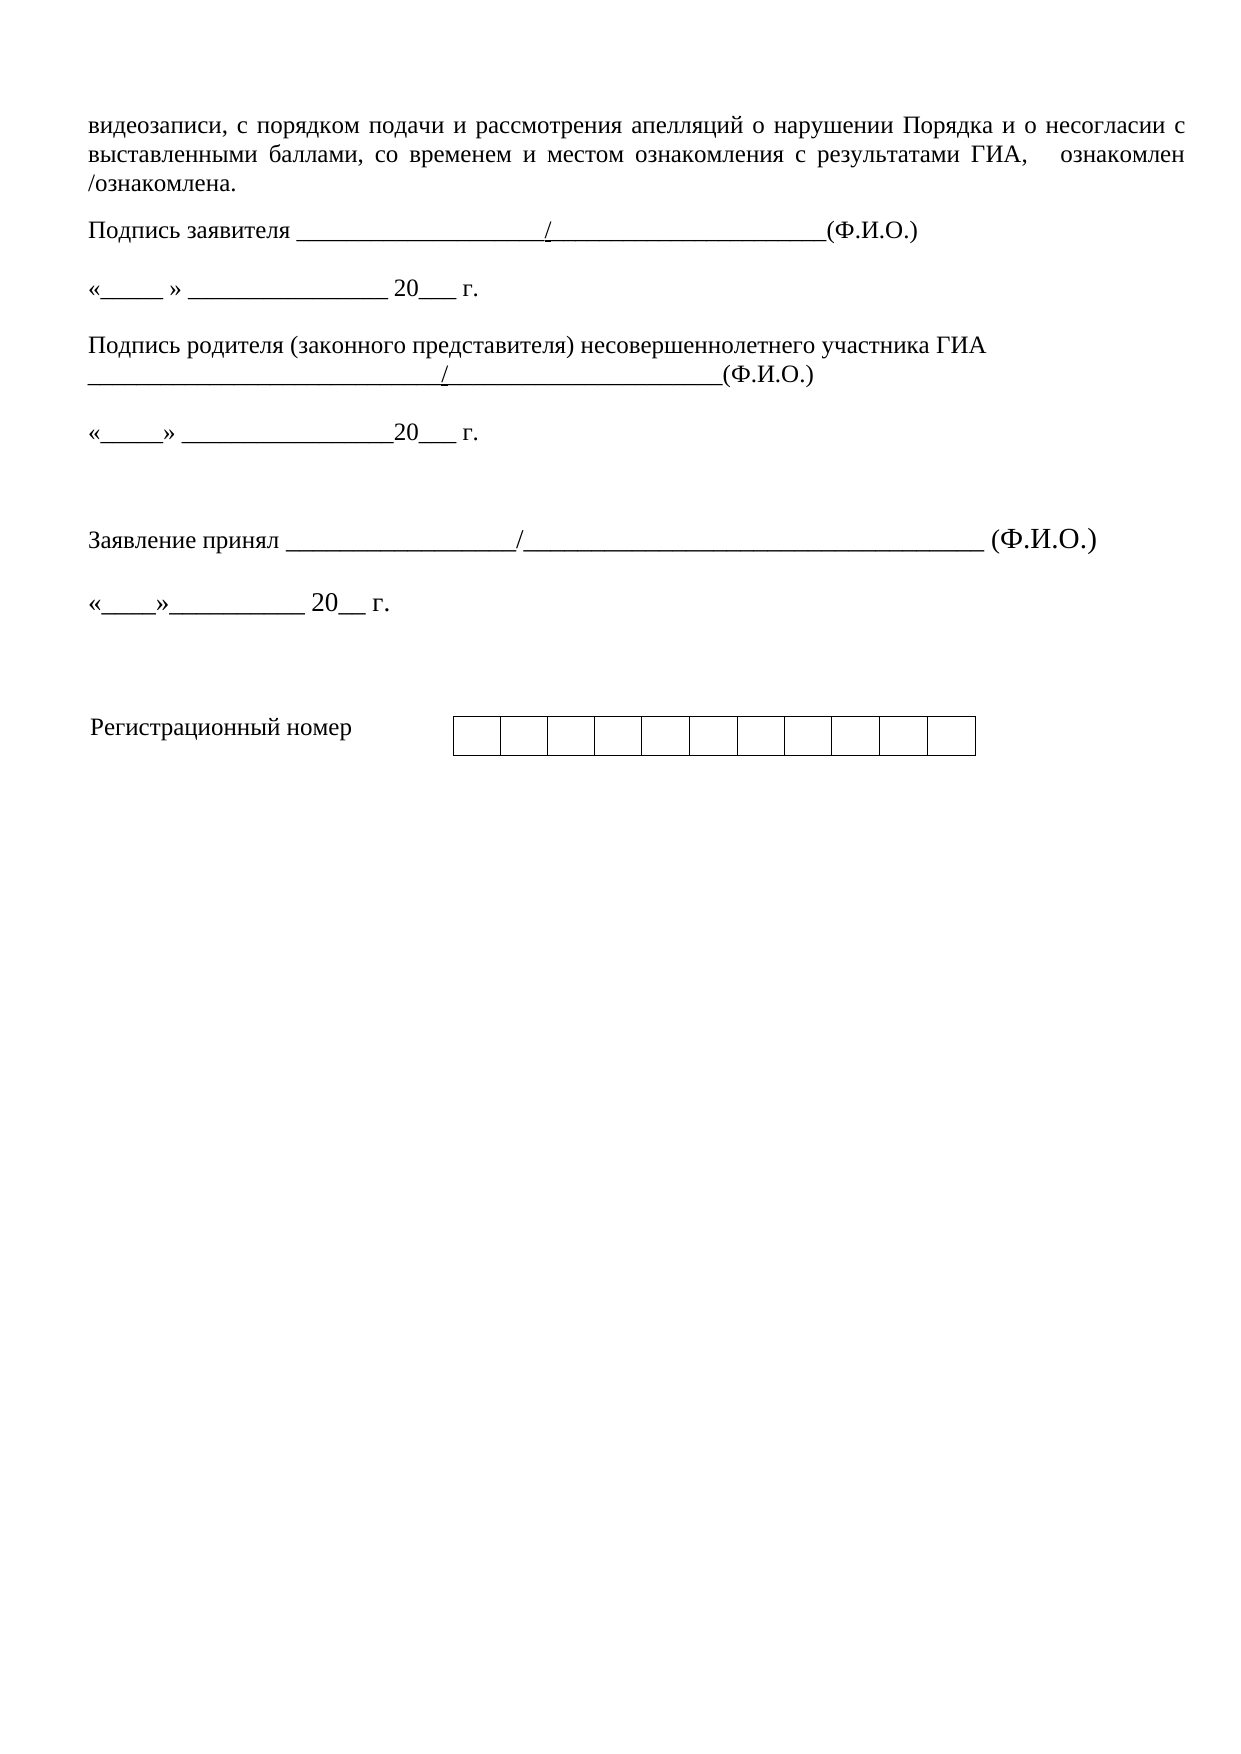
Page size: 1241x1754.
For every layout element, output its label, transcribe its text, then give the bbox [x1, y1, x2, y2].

text «____»__________ 20__ г. [88, 586, 1240, 617]
table_header [880, 717, 927, 755]
table_header [785, 717, 831, 755]
table_header [928, 717, 975, 755]
table_header [454, 717, 500, 755]
table_header [548, 717, 594, 755]
table_header [501, 717, 547, 755]
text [88, 110, 1187, 197]
text Подпись родителя (законного представителя) несовершеннолетнего участника ГИА [88, 330, 1187, 359]
text / (Ф.И.О.) [88, 359, 1187, 388]
text Заявление принял _________________/__________________________________ (Ф.И.О.) [88, 522, 1240, 555]
text Регистрационный номер [88, 712, 1187, 741]
text «_____» _______________ 20___ г. [88, 417, 1187, 445]
text Подпись заявителя / (Ф.И.О.) [88, 215, 1187, 244]
text «_____ » ________________ 20___ г. [88, 273, 1187, 302]
table_header [595, 717, 641, 755]
table_header [642, 717, 689, 755]
table_header [690, 717, 737, 755]
table_header [832, 717, 879, 755]
table_header [738, 717, 784, 755]
